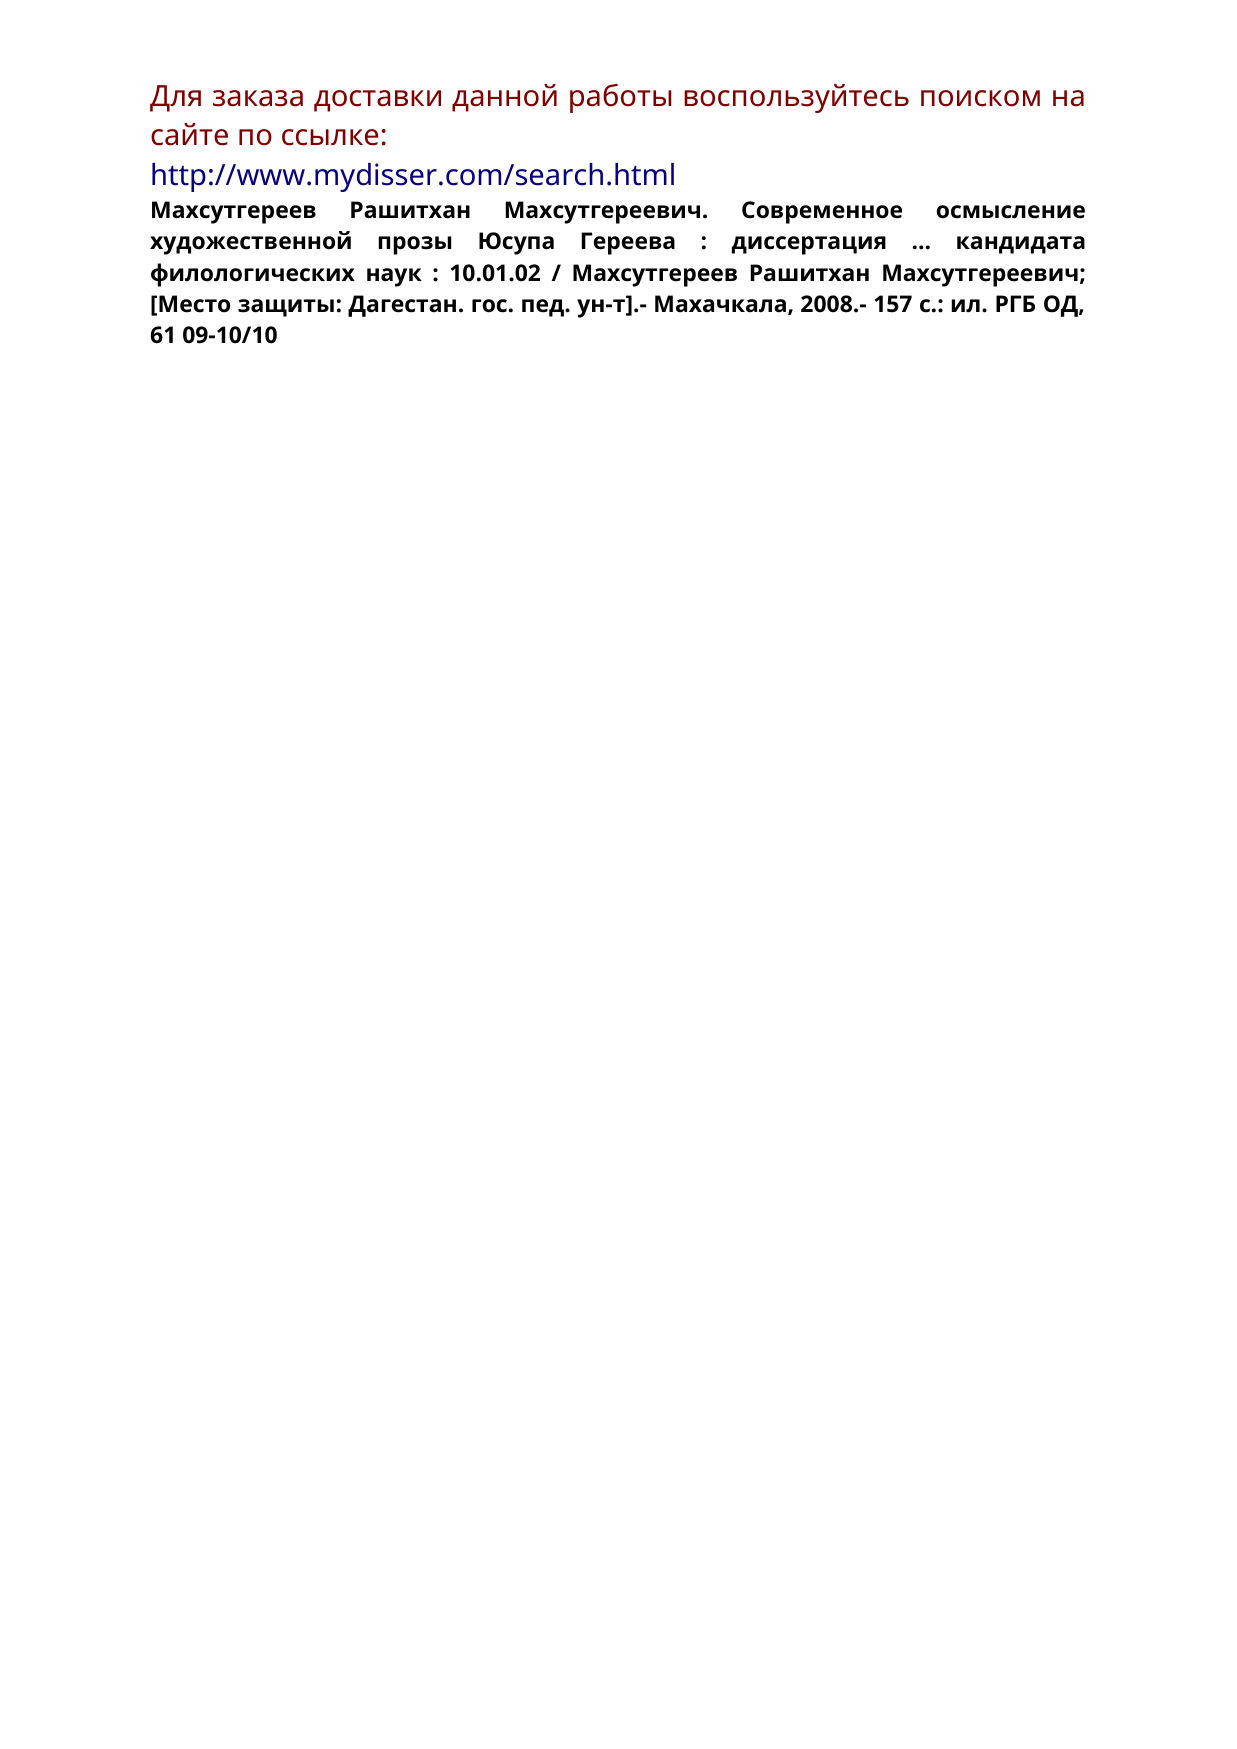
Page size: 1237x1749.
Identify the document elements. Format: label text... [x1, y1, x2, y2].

text Махсутгереев Рашитхан Махсутгереевич. Современное осмысление художественной прозы Юсупа Гереева : диссертация ... кандидата филологических наук : 10.01.02 / Махсутгереев Рашитхан Махсутгереевич; [Место защиты: Дагестан. гос. пед. ун-т].- Махачкала, 2008.- 157 с.: ил. РГБ ОД, 61 09-10/10 [150, 194, 1086, 350]
